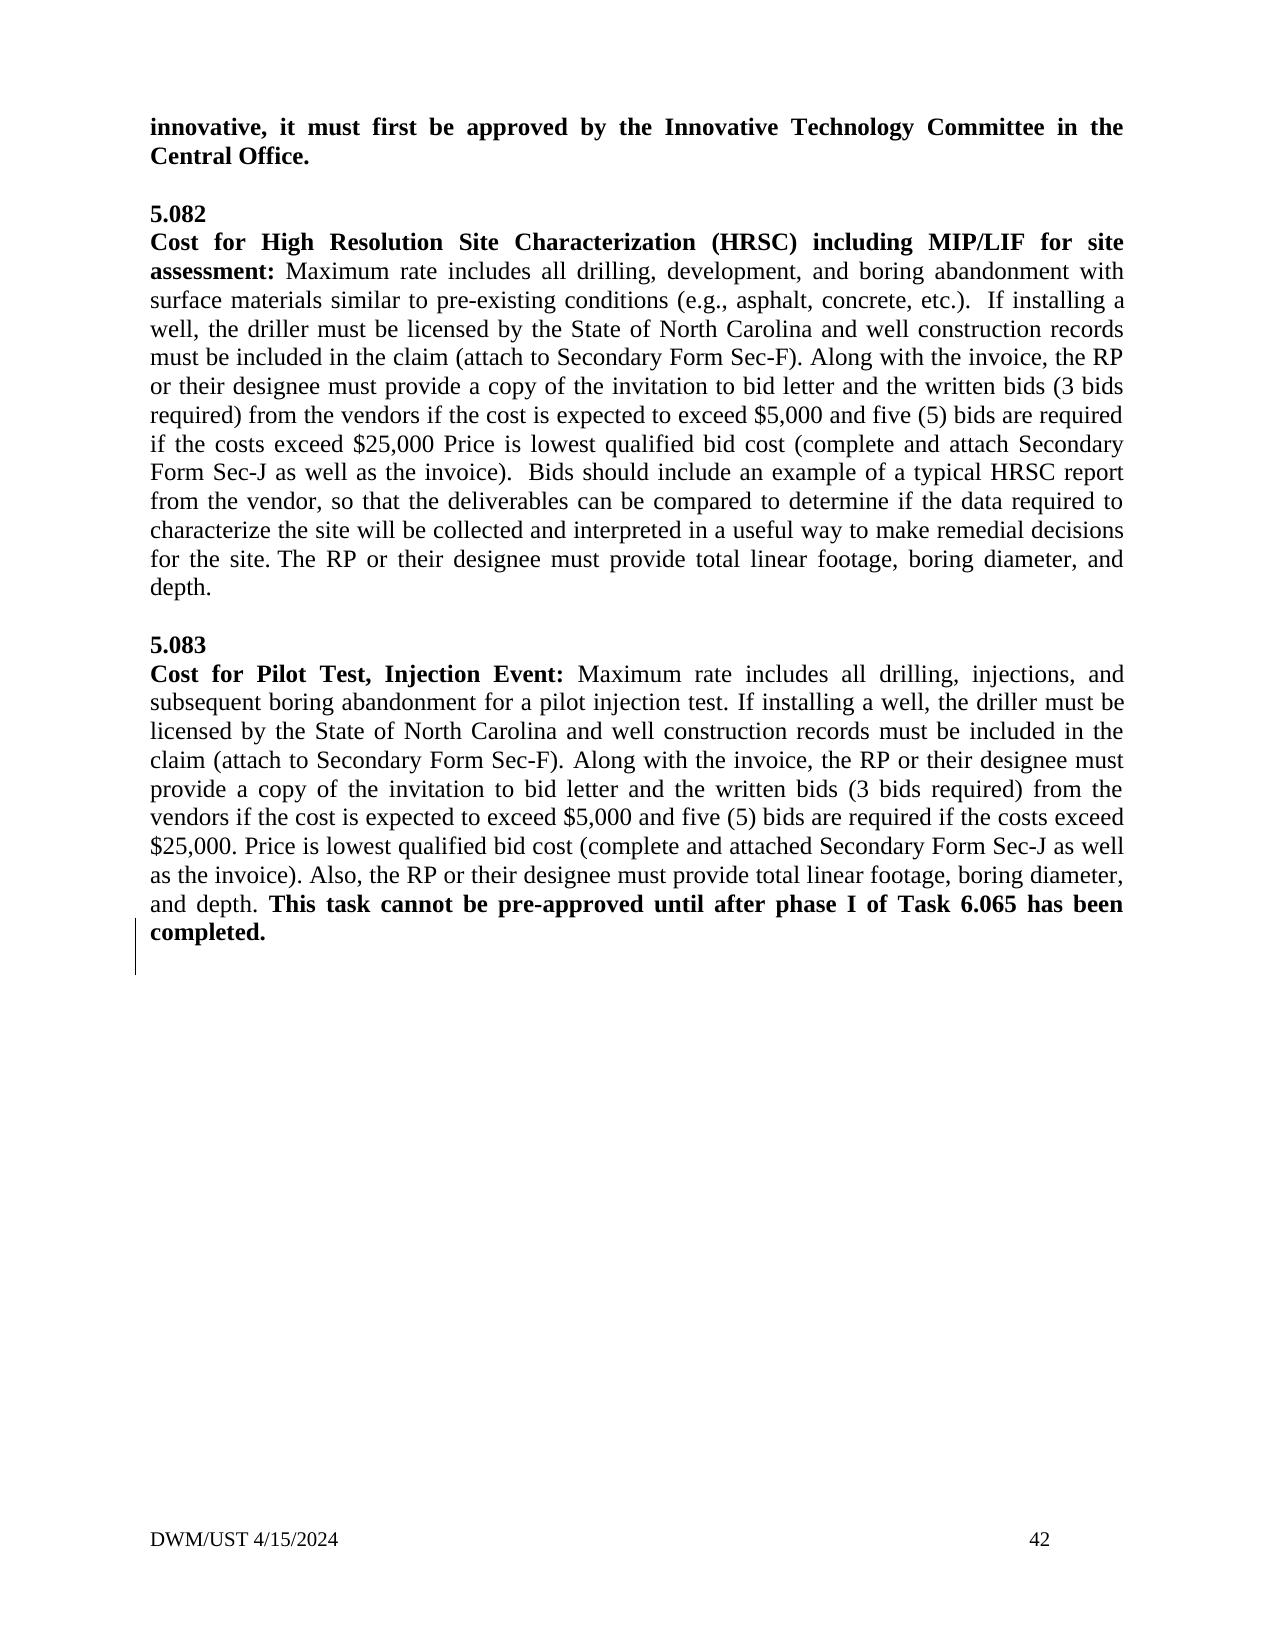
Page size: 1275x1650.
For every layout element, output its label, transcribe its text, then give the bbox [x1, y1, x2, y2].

text 5.083 [150, 630, 1125, 659]
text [150, 112, 1125, 170]
text Cost for High Resolution Site Characterization (HRSC) including MIP/LIF for site assessment: Maximum rate includes all drilling, development, and boring abandonment with surface materials similar to pre-existing conditions (e.g., asphalt, concrete, etc.). If installing a well, the driller must be licensed by the State of North Carolina and well construction records must be included in the claim (attach to Secondary Form Sec-F). Along with the invoice, the RP or their designee must provide a copy of the invitation to bid letter and the written bids (3 bids required) from the vendors if the cost is expected to exceed $5,000 and five (5) bids are required if the costs exceed $25,000 Price is lowest qualified bid cost (complete and attach Secondary Form Sec-J as well as the invoice). Bids should include an example of a typical HRSC report from the vendor, so that the deliverables can be compared to determine if the data required to characterize the site will be collected and interpreted in a useful way to make remedial decisions for the site. The RP or their designee must provide total linear footage, boring diameter, and depth. [150, 227, 1125, 601]
text 5.082 [150, 199, 1125, 227]
text Cost for Pilot Test, Injection Event: Maximum rate includes all drilling, injections, and subsequent boring abandonment for a pilot injection test. If installing a well, the driller must be licensed by the State of North Carolina and well construction records must be included in the claim (attach to Secondary Form Sec-F). Along with the invoice, the RP or their designee must provide a copy of the invitation to bid letter and the written bids (3 bids required) from the vendors if the cost is expected to exceed $5,000 and five (5) bids are required if the costs exceed $25,000. Price is lowest qualified bid cost (complete and attached Secondary Form Sec-J as well as the invoice). Also, the RP or their designee must provide total linear footage, boring diameter, and depth. This task cannot be pre-approved until after phase I of Task 6.065 has been completed. [150, 659, 1125, 946]
